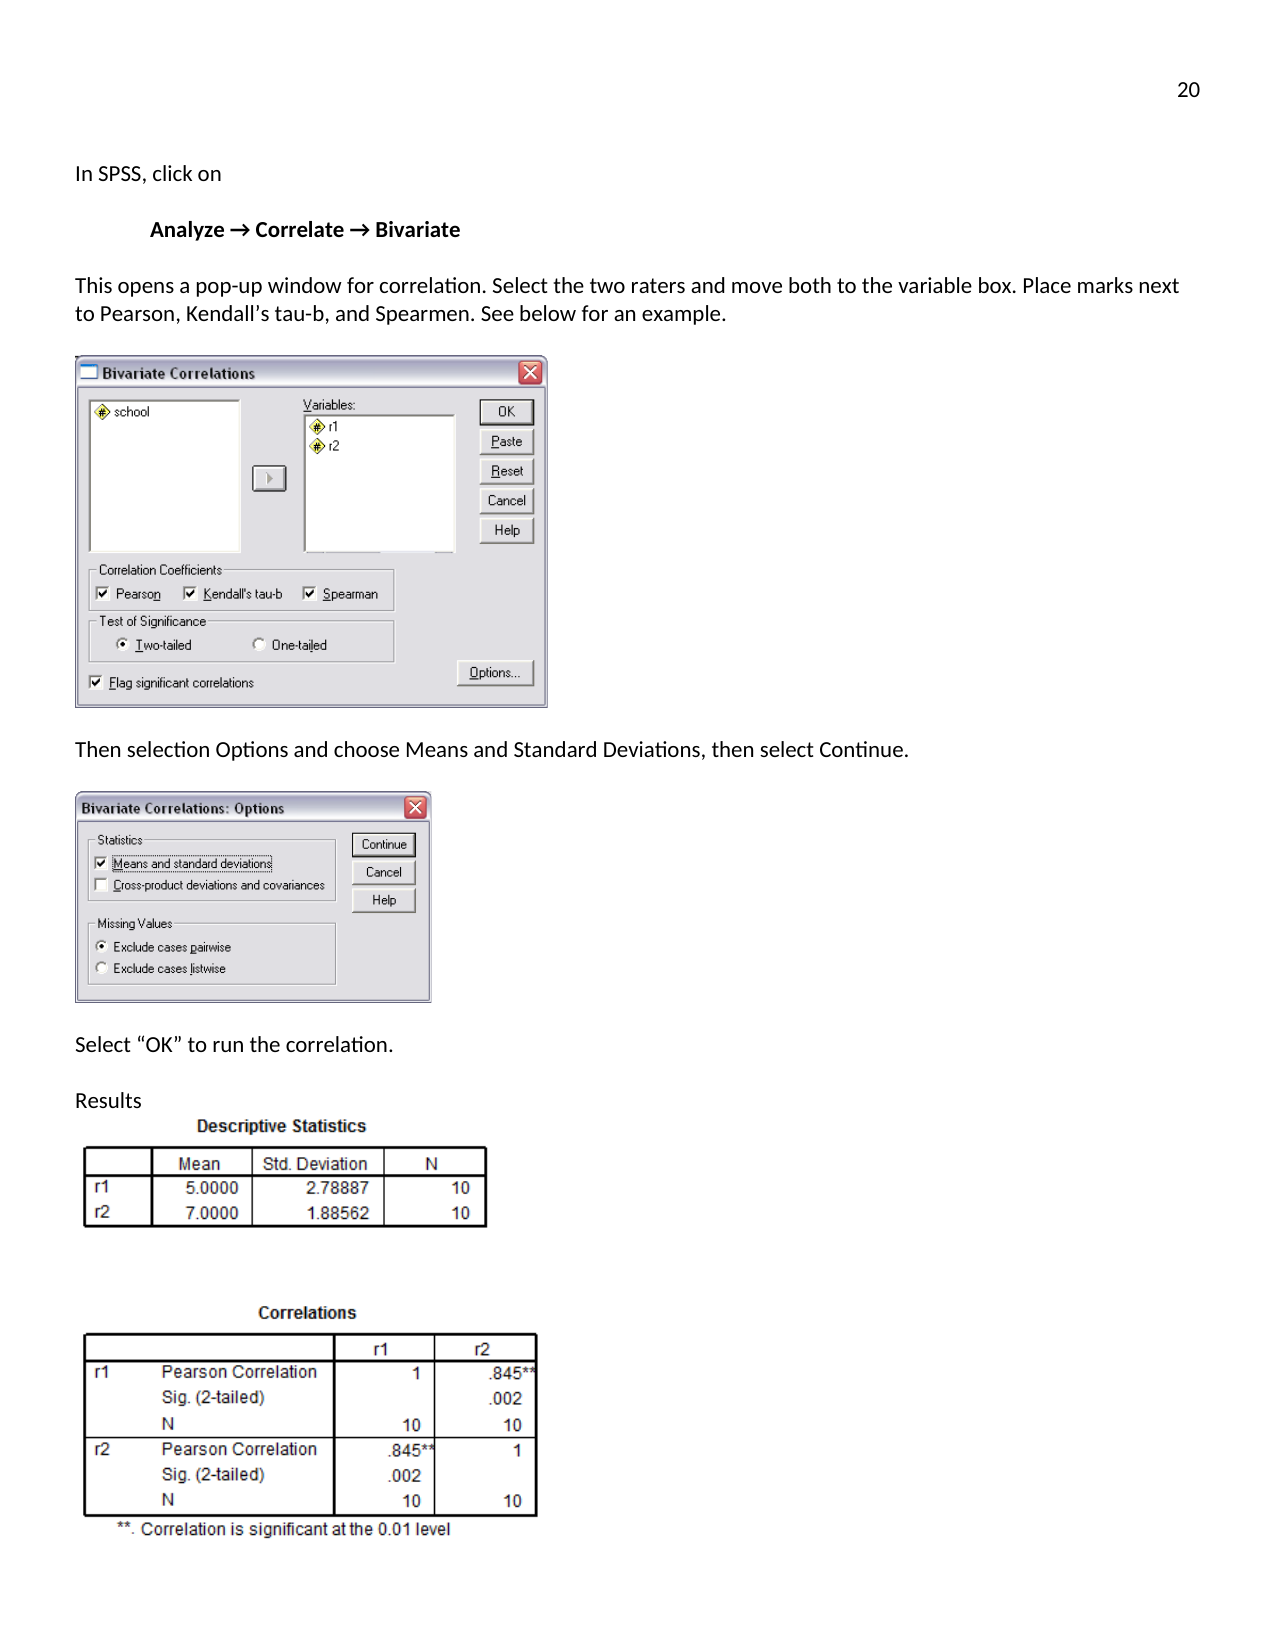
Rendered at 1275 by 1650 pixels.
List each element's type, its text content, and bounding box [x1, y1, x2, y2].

picture [75, 791, 432, 1003]
picture [75, 355, 548, 708]
picture [75, 1114, 549, 1541]
text Then selection Options and choose Means and Standard Deviations, then select Continue. [75, 735, 1200, 763]
text Results [75, 1087, 1200, 1114]
text Select “OK” to run the correlation. [75, 1031, 1200, 1058]
text In SPSS, click on [75, 159, 1200, 187]
text Analyze → Correlate → Bivariate [150, 215, 1200, 243]
text This opens a pop-up window for correlation. Select the two raters and move both to the variable box. Place marks next to Pearson, Kendall’s tau-b, and Spearmen. See below for an example. [75, 271, 1200, 327]
